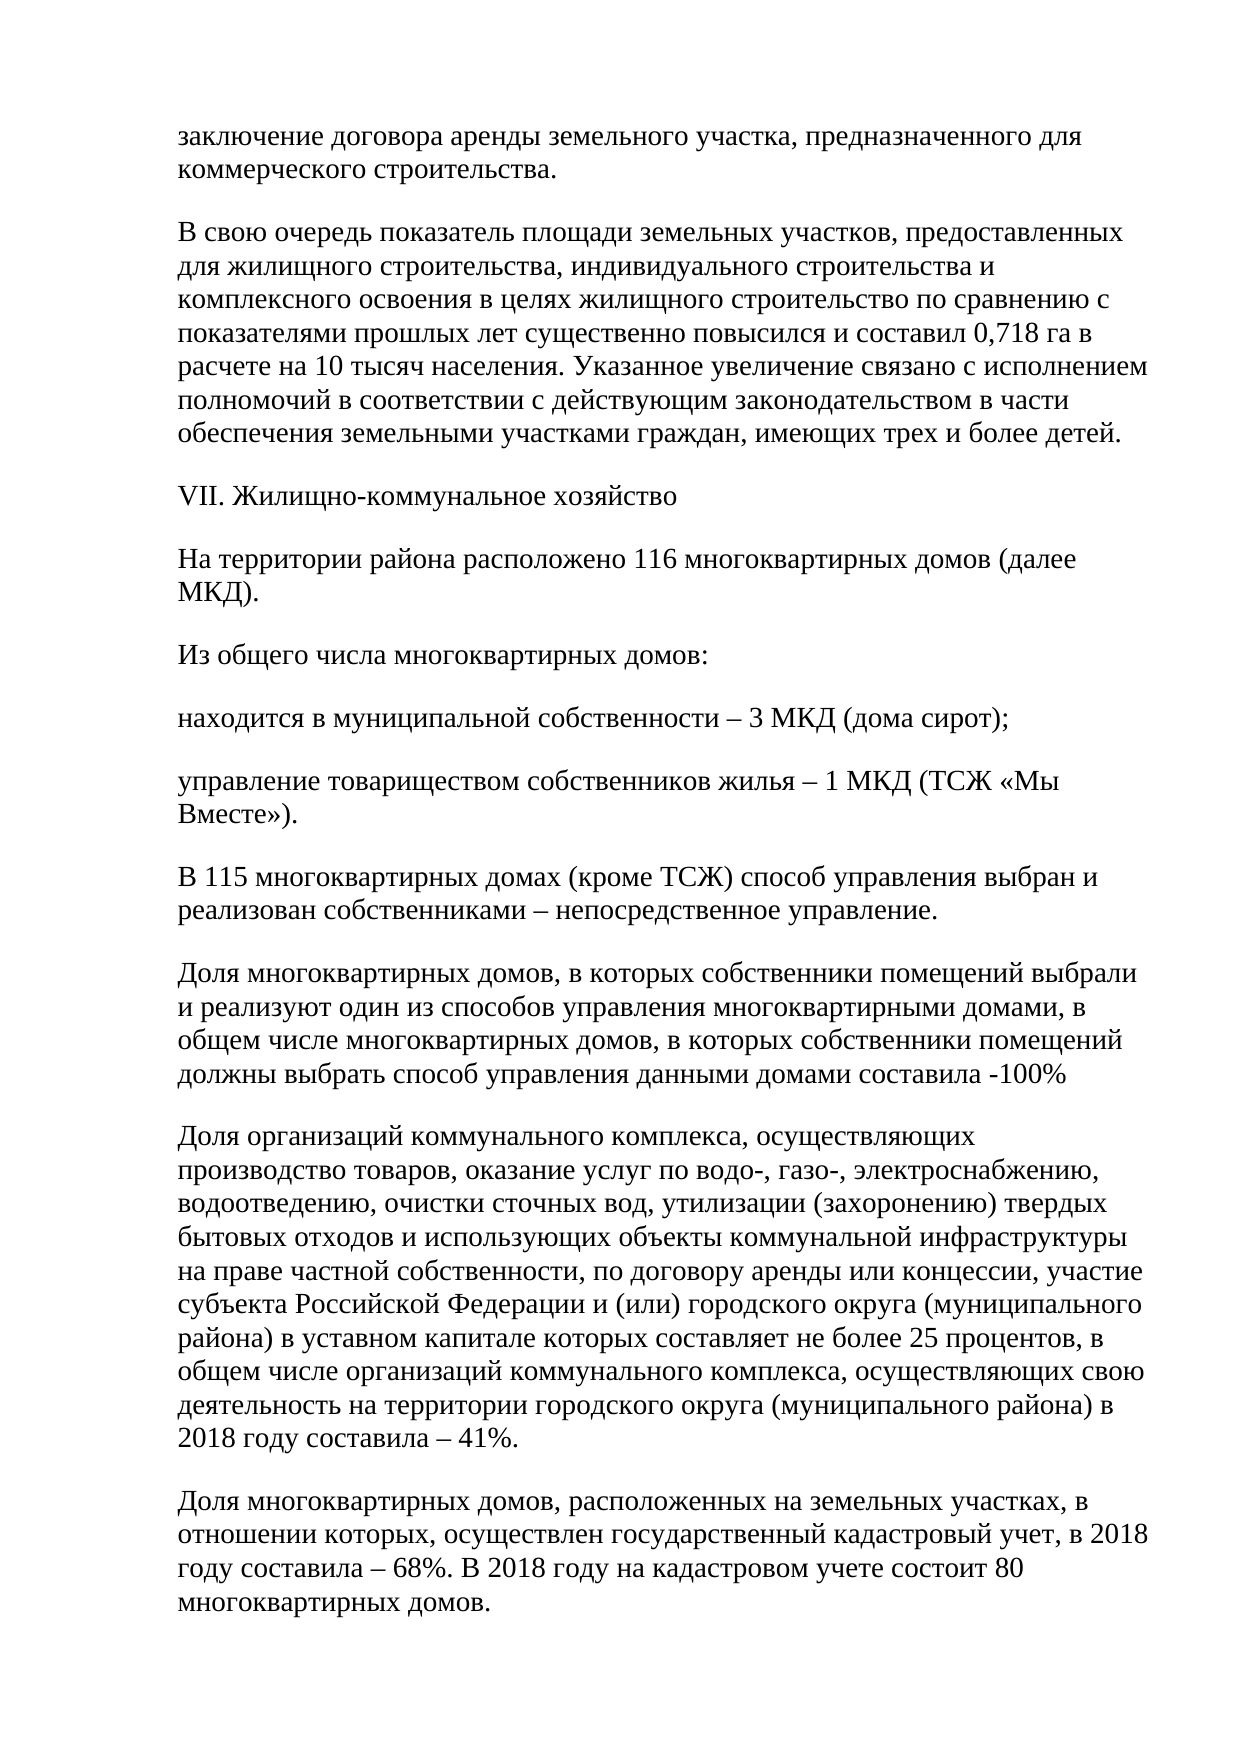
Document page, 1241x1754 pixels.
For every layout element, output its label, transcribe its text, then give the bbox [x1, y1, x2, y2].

text управление товариществом собственников жилья – 1 МКД (ТСЖ «Мы Вместе»). [177, 763, 1152, 830]
text Доля организаций коммунального комплекса, осуществляющих производство товаров, оказание услуг по водо-, газо-, электроснабжению, водоотведению, очистки сточных вод, утилизации (захоронению) твердых бытовых отходов и использующих объекты коммунальной инфраструктуры на праве частной собственности, по договору аренды или концессии, участие субъекта Российской Федерации и (или) городского округа (муниципального района) в уставном капитале которых составляет не более 25 процентов, в общем числе организаций коммунального комплекса, осуществляющих свою деятельность на территории городского округа (муниципального района) в 2018 году составила – 41%. [177, 1118, 1152, 1454]
text VII. Жилищно-коммунальное хозяйство [177, 478, 1152, 512]
text Из общего числа многоквартирных домов: [177, 637, 1152, 671]
text На территории района расположено 116 многоквартирных домов (далее МКД). [177, 541, 1152, 608]
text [177, 118, 1152, 185]
text В свою очередь показатель площади земельных участков, предоставленных для жилищного строительства, индивидуального строительства и комплексного освоения в целях жилищного строительство по сравнению с показателями прошлых лет существенно повысился и составил 0,718 га в расчете на 10 тысяч населения. Указанное увеличение связано с исполнением полномочий в соответствии с действующим законодательством в части обеспечения земельными участками граждан, имеющих трех и более детей. [177, 214, 1152, 449]
text находится в муниципальной собственности – 3 МКД (дома сирот); [177, 700, 1152, 733]
text Доля многоквартирных домов, в которых собственники помещений выбрали и реализуют один из способов управления многоквартирными домами, в общем числе многоквартирных домов, в которых собственники помещений должны выбрать способ управления данными домами составила -100% [177, 955, 1152, 1089]
text В 115 многоквартирных домах (кроме ТСЖ) способ управления выбран и реализован собственниками – непосредственное управление. [177, 859, 1152, 926]
text Доля многоквартирных домов, расположенных на земельных участках, в отношении которых, осуществлен государственный кадастровый учет, в 2018 году составила – 68%. В 2018 году на кадастровом учете состоит 80 многоквартирных домов. [177, 1483, 1152, 1617]
